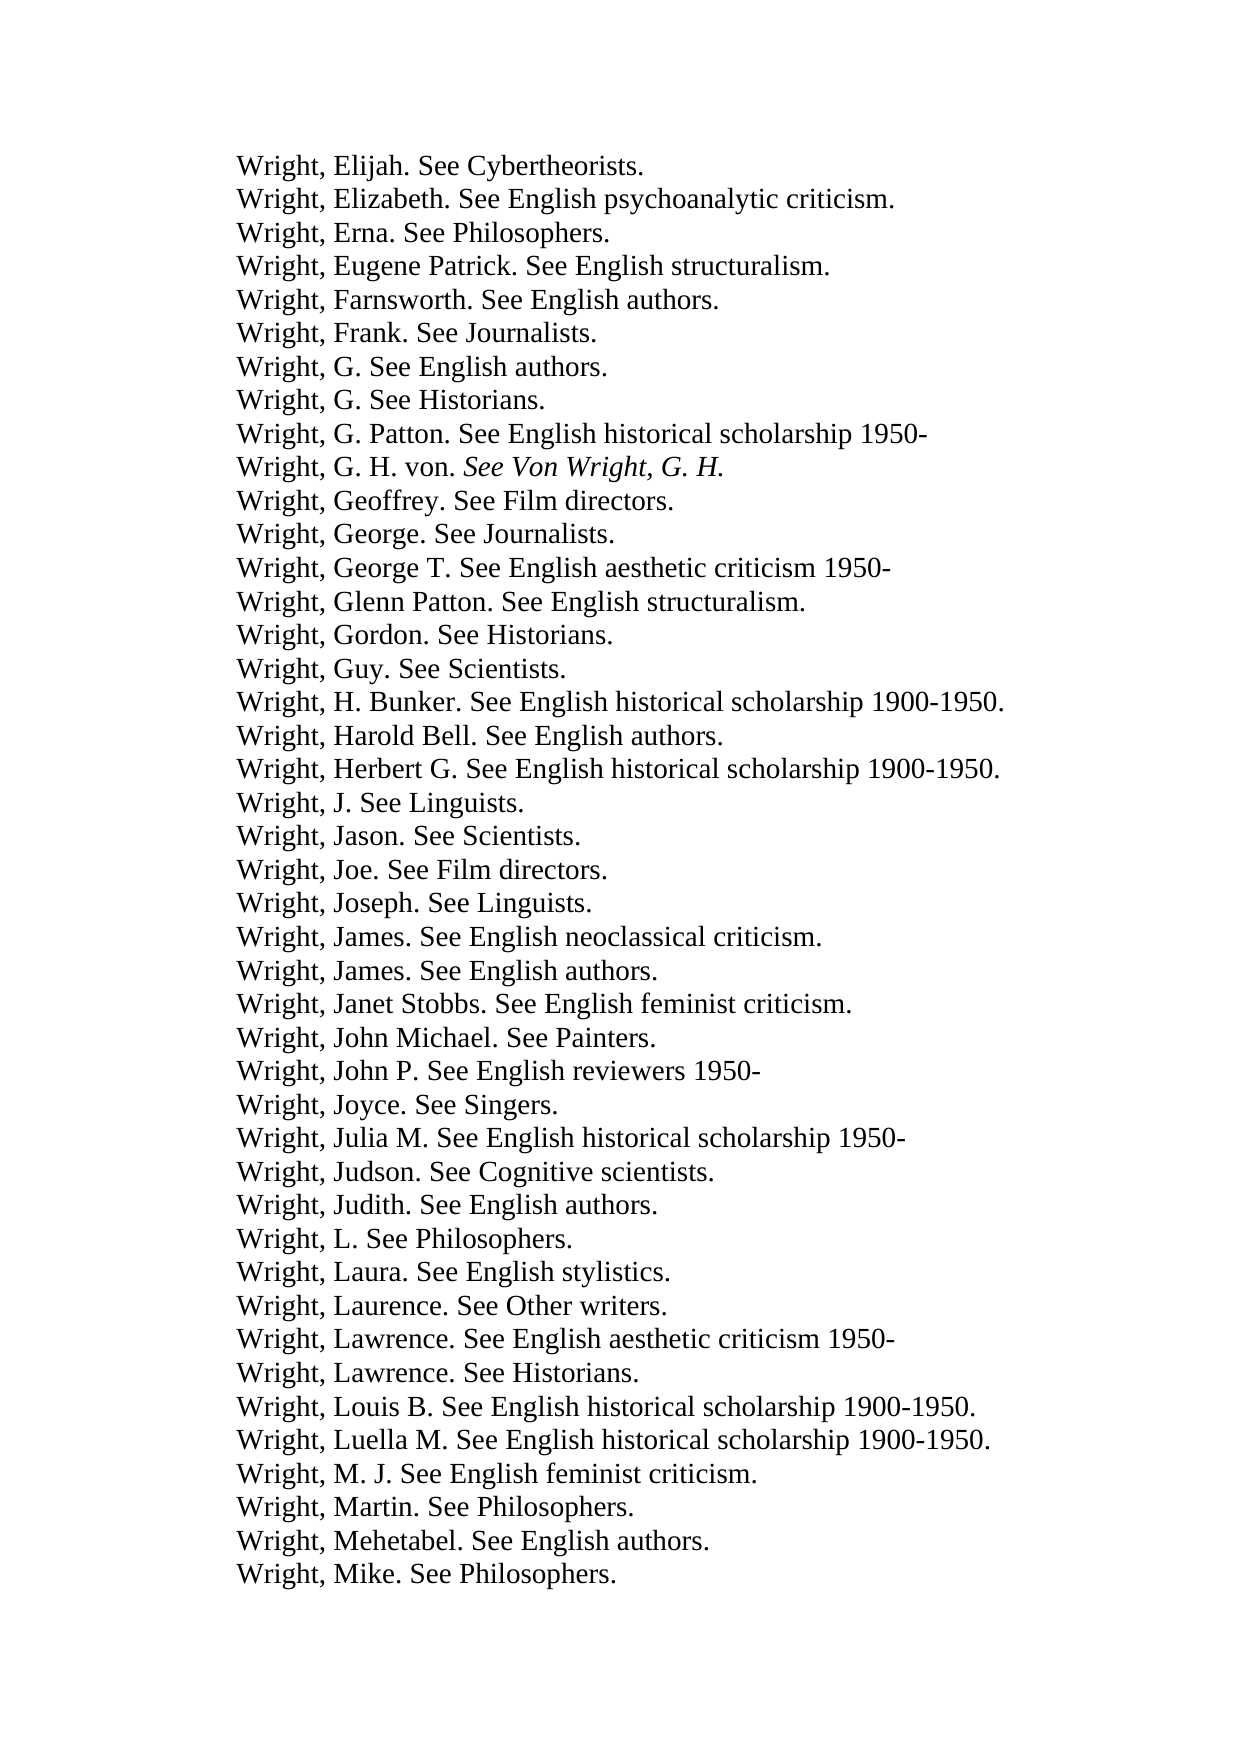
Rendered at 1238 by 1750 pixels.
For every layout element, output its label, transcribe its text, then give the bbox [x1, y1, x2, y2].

text Wright, Frank. See Journalists. [236, 315, 1062, 349]
text Wright, John P. See English reviewers 1950- [236, 1053, 1062, 1087]
text Wright, Judith. See English authors. [236, 1187, 1062, 1221]
text Wright, G. Patton. See English historical scholarship 1950- [236, 416, 1062, 449]
text Wright, George T. See English aesthetic criticism 1950- [236, 550, 1062, 584]
text Wright, M. J. See English feminist criticism. [236, 1456, 1062, 1489]
text Wright, Louis B. See English historical scholarship 1900-1950. [236, 1389, 1062, 1422]
text Wright, Glenn Patton. See English structuralism. [236, 584, 1062, 617]
text Wright, Herbert G. See English historical scholarship 1900-1950. [236, 751, 1062, 785]
text Wright, Jason. See Scientists. [236, 818, 1062, 852]
text Wright, Geoffrey. See Film directors. [236, 483, 1062, 517]
text Wright, Janet Stobbs. See English feminist criticism. [236, 986, 1062, 1020]
text Wright, Eugene Patrick. See English structuralism. [236, 248, 1062, 282]
text Wright, George. See Journalists. [236, 517, 1062, 550]
text Wright, John Michael. See Painters. [236, 1020, 1062, 1053]
text Wright, Joyce. See Singers. [236, 1087, 1062, 1120]
text Wright, Lawrence. See English aesthetic criticism 1950- [236, 1322, 1062, 1355]
text Wright, Harold Bell. See English authors. [236, 718, 1062, 751]
text Wright, Mike. See Philosophers. [236, 1556, 1062, 1590]
text Wright, Judson. See Cognitive scientists. [236, 1154, 1062, 1187]
text Wright, G. See English authors. [236, 349, 1062, 382]
text Wright, Elizabeth. See English psychoanalytic criticism. [236, 181, 1062, 215]
text Wright, Lawrence. See Historians. [236, 1355, 1062, 1389]
text Wright, Joseph. See Linguists. [236, 886, 1062, 919]
text Wright, L. See Philosophers. [236, 1221, 1062, 1254]
text Wright, Guy. See Scientists. [236, 651, 1062, 684]
text Wright, Martin. See Philosophers. [236, 1489, 1062, 1523]
text Wright, Julia M. See English historical scholarship 1950- [236, 1120, 1062, 1154]
text Wright, James. See English neoclassical criticism. [236, 919, 1062, 953]
text Wright, Mehetabel. See English authors. [236, 1523, 1062, 1556]
text Wright, Erna. See Philosophers. [236, 215, 1062, 248]
text Wright, H. Bunker. See English historical scholarship 1900-1950. [236, 684, 1062, 718]
text Wright, Joe. See Film directors. [236, 852, 1062, 886]
text Wright, Farnsworth. See English authors. [236, 282, 1062, 315]
text Wright, Elijah. See Cybertheorists. [236, 148, 1062, 181]
text Wright, Laurence. See Other writers. [236, 1288, 1062, 1322]
text Wright, Gordon. See Historians. [236, 617, 1061, 651]
text Wright, Laura. See English stylistics. [236, 1254, 1062, 1288]
text Wright, J. See Linguists. [236, 785, 1062, 818]
text Wright, James. See English authors. [236, 953, 1062, 986]
text Wright, Luella M. See English historical scholarship 1900-1950. [236, 1422, 1062, 1456]
text Wright, G. See Historians. [236, 382, 1062, 416]
text Wright, G. H. von. See Von Wright, G. H. [236, 449, 1062, 483]
